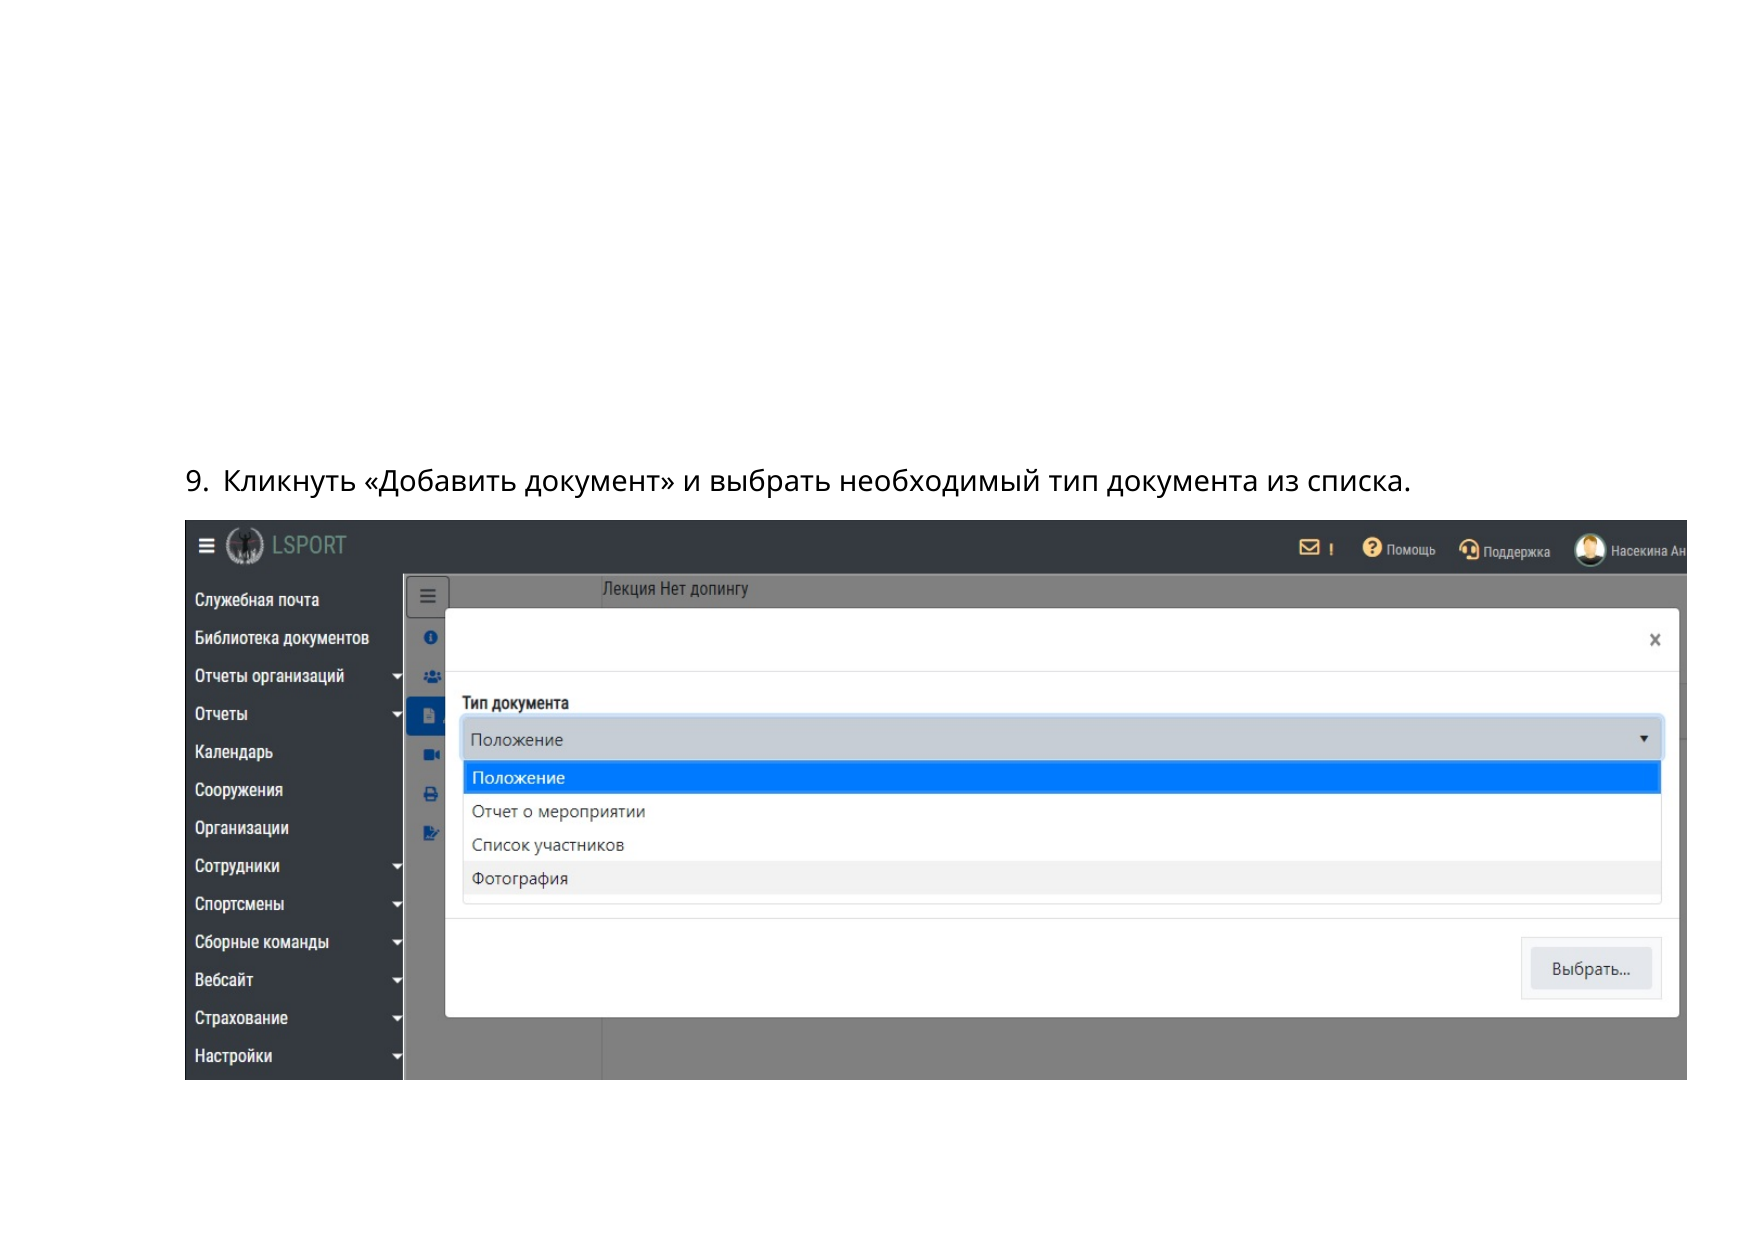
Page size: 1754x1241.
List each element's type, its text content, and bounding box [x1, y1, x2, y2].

picture [185, 520, 1687, 1080]
list Кликнуть «Добавить документ» и выбрать необходимый тип документа из списка. [185, 461, 1695, 500]
